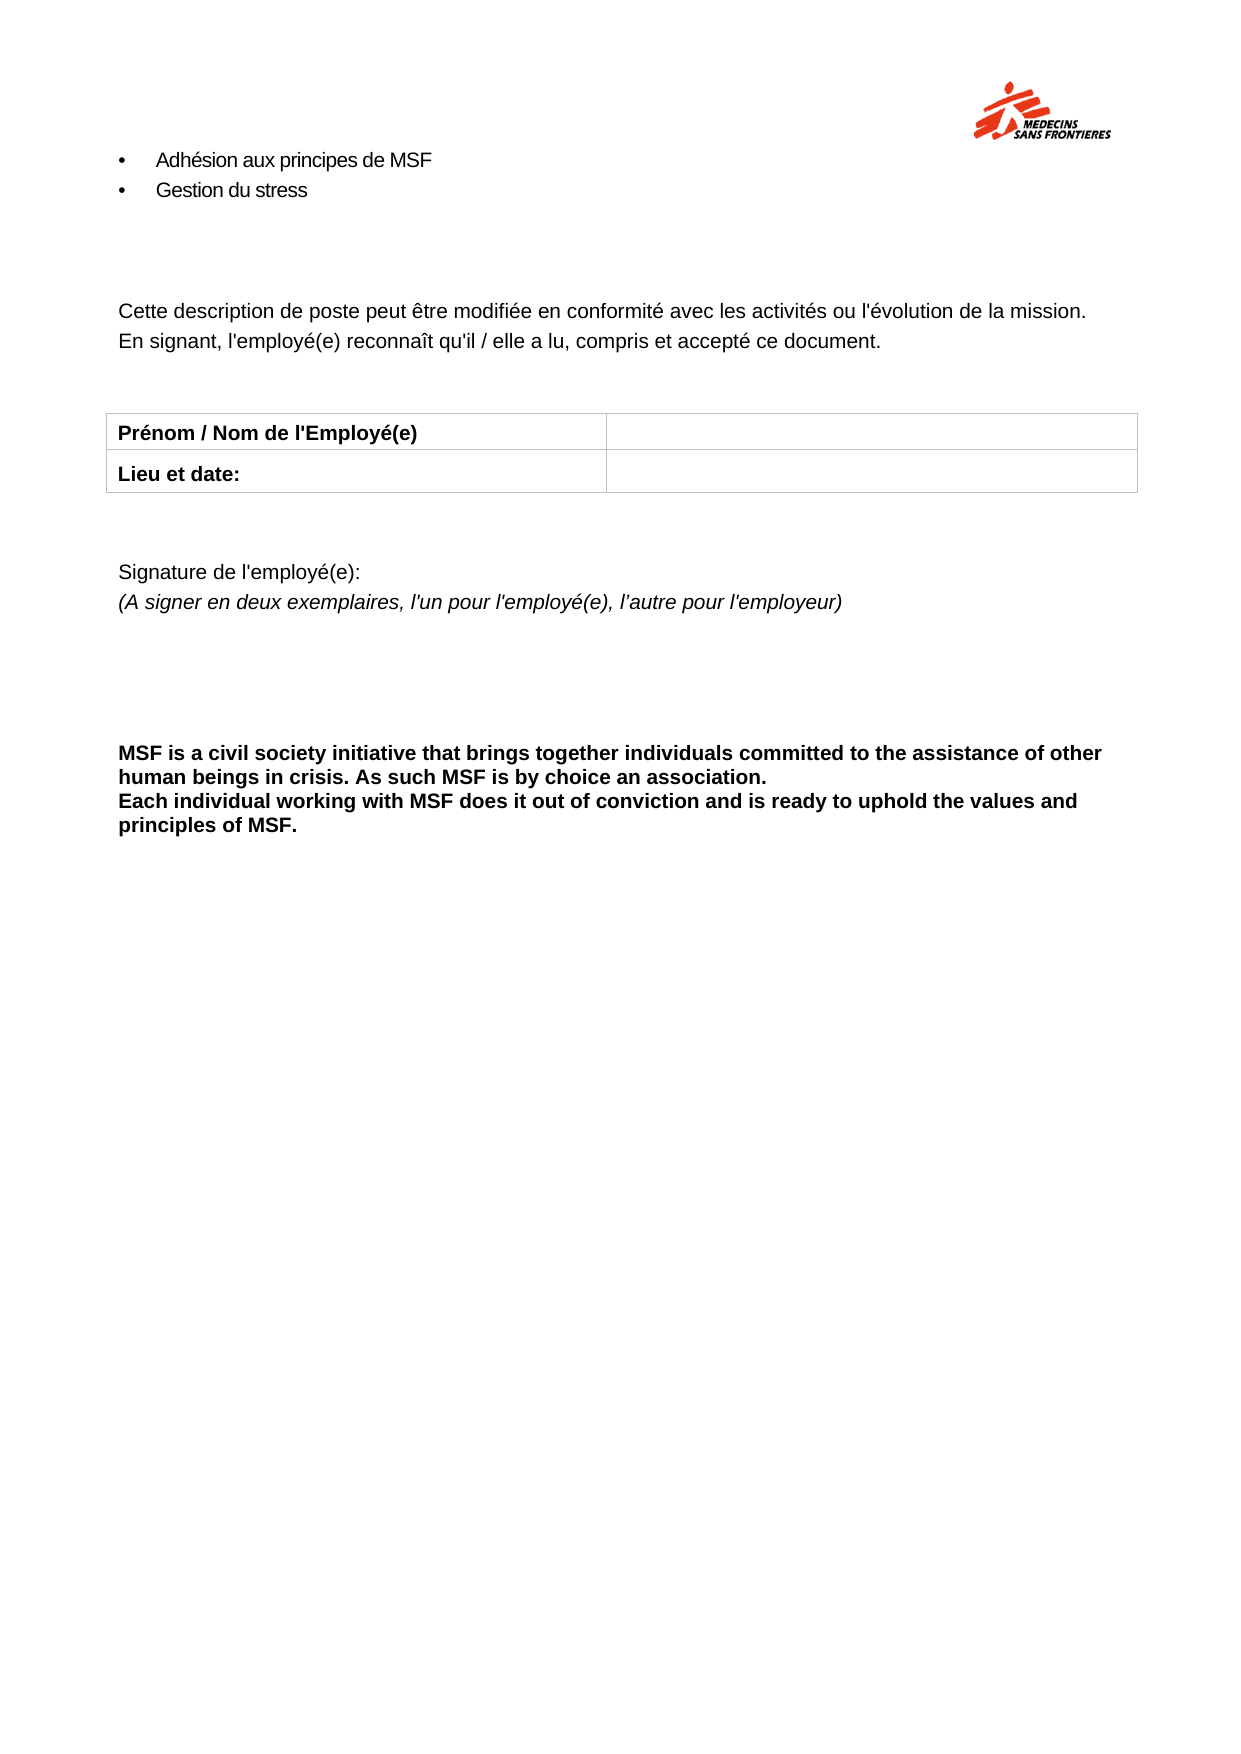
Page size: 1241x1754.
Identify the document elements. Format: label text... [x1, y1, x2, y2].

text (A signer en deux exemplaires, l'un pour l'employé(e), l’autre pour l'employeur) [118, 590, 1122, 614]
text Cette description de poste peut être modifiée en conformité avec les activités ou l'évolution de la mission. [118, 299, 1122, 323]
text Signature de l'employé(e): [118, 559, 1122, 583]
table_cell Lieu et date: [107, 450, 606, 492]
table_cell [607, 450, 1137, 492]
text En signant, l'employé(e) reconnaît qu'il / elle a lu, compris et accepté ce document. [118, 329, 1122, 353]
text MSF is a civil society initiative that brings together individuals committed to the assistance of other human beings in crisis. As such MSF is by choice an association. Each individual working with MSF does it out of conviction and is ready to uphold the values and principles of MSF. [118, 741, 1122, 837]
table_header Prénom / Nom de l'Employé(e) [107, 414, 606, 449]
table_header [607, 414, 1137, 449]
